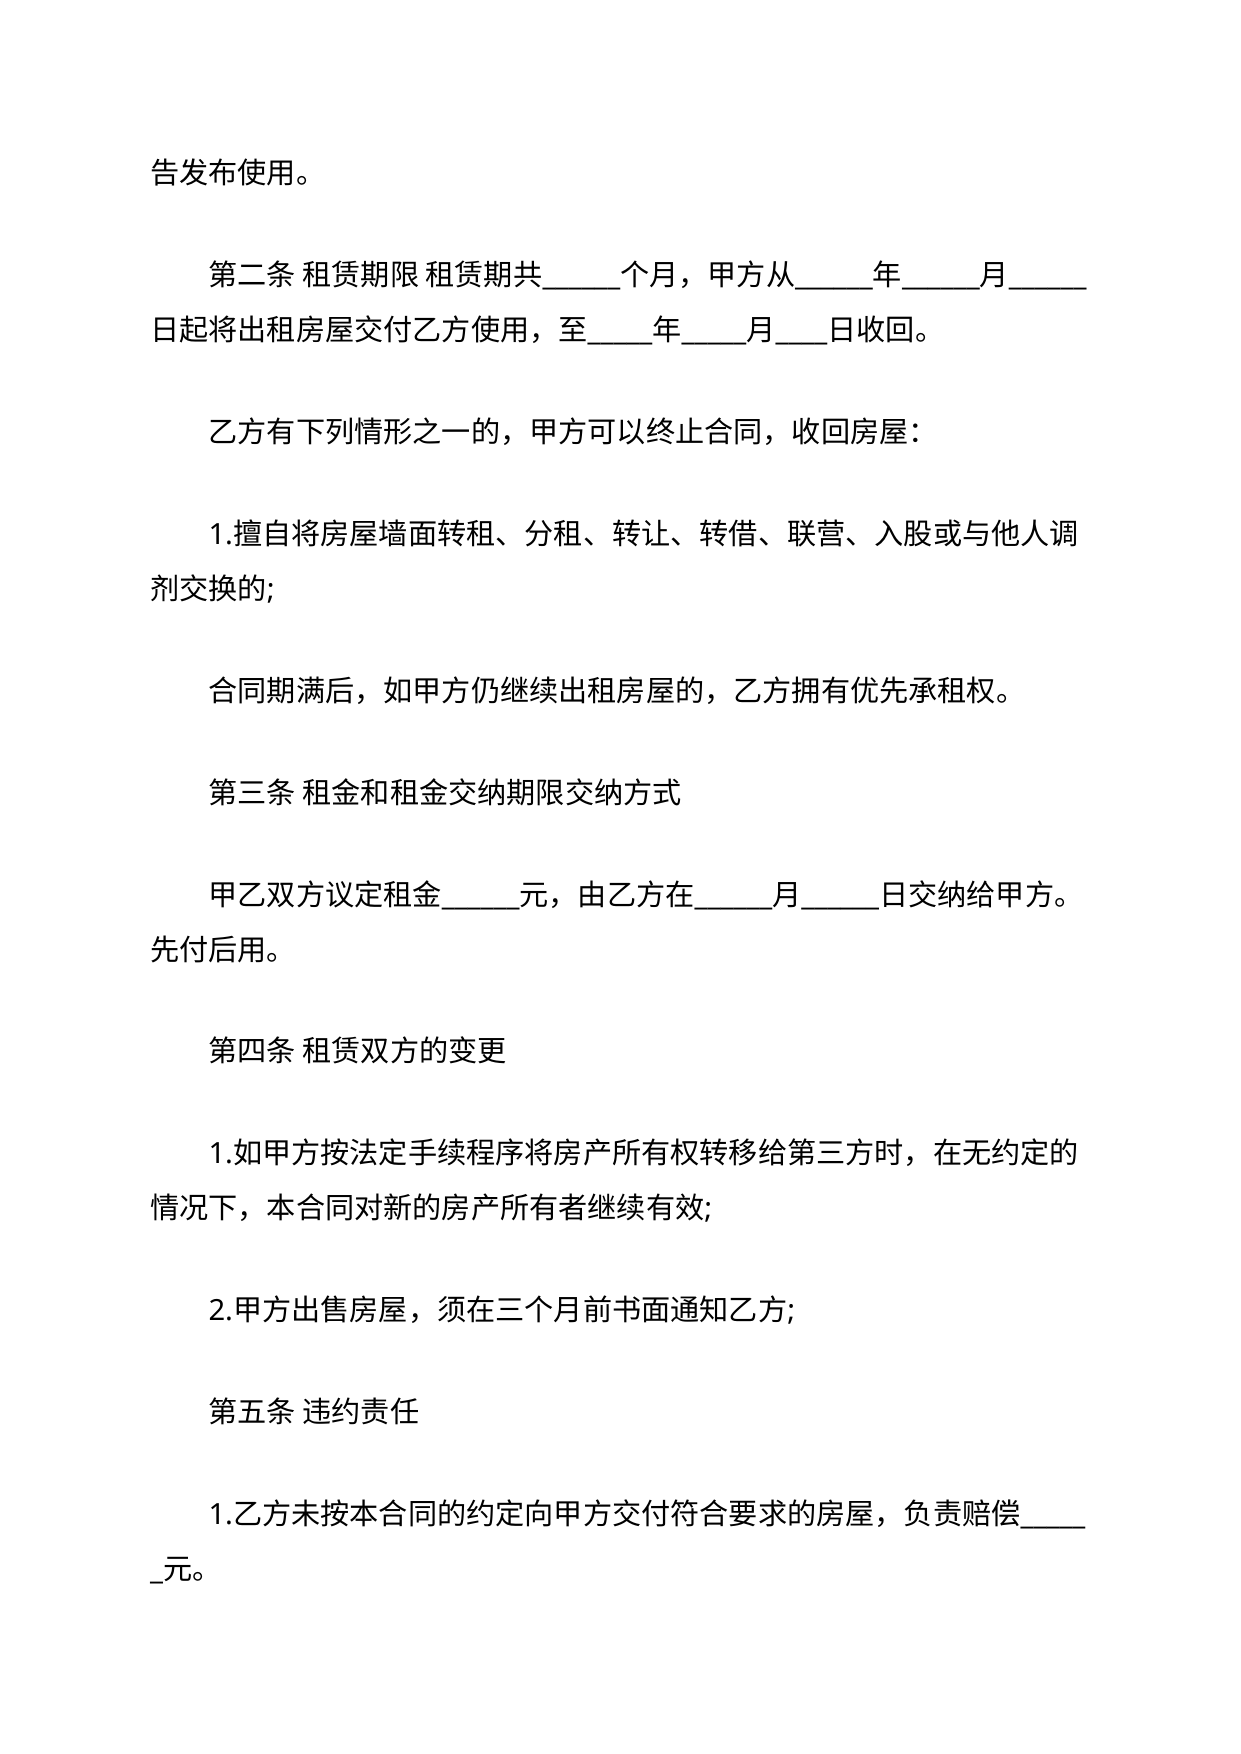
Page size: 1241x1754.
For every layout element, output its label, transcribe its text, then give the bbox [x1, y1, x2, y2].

text 第三条 租金和租金交纳期限交纳方式 [150, 769, 1090, 812]
text 2.甲方出售房屋，须在三个月前书面通知乙方; [150, 1287, 1090, 1329]
text 第四条 租赁双方的变更 [150, 1028, 1090, 1070]
text 第五条 违约责任 [150, 1388, 1090, 1431]
text 1.擅自将房屋墙面转租、分租、转让、转借、联营、入股或与他人调剂交换的; [150, 511, 1090, 608]
text 合同期满后，如甲方仍继续出租房屋的，乙方拥有优先承租权。 [150, 667, 1090, 710]
text 1.乙方未按本合同的约定向甲方交付符合要求的房屋，负责赔偿______元。 [150, 1490, 1090, 1588]
text 1.如甲方按法定手续程序将房产所有权转移给第三方时，在无约定的情况下，本合同对新的房产所有者继续有效; [150, 1129, 1090, 1227]
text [150, 150, 1090, 192]
text 乙方有下列情形之一的，甲方可以终止合同，收回房屋： [150, 409, 1090, 451]
text 甲乙双方议定租金______元，由乙方在______月______日交纳给甲方。先付后用。 [150, 871, 1090, 968]
text 第二条 租赁期限 租赁期共______个月，甲方从______年______月______日起将出租房屋交付乙方使用，至_____年_____月____日收回。 [150, 252, 1090, 349]
